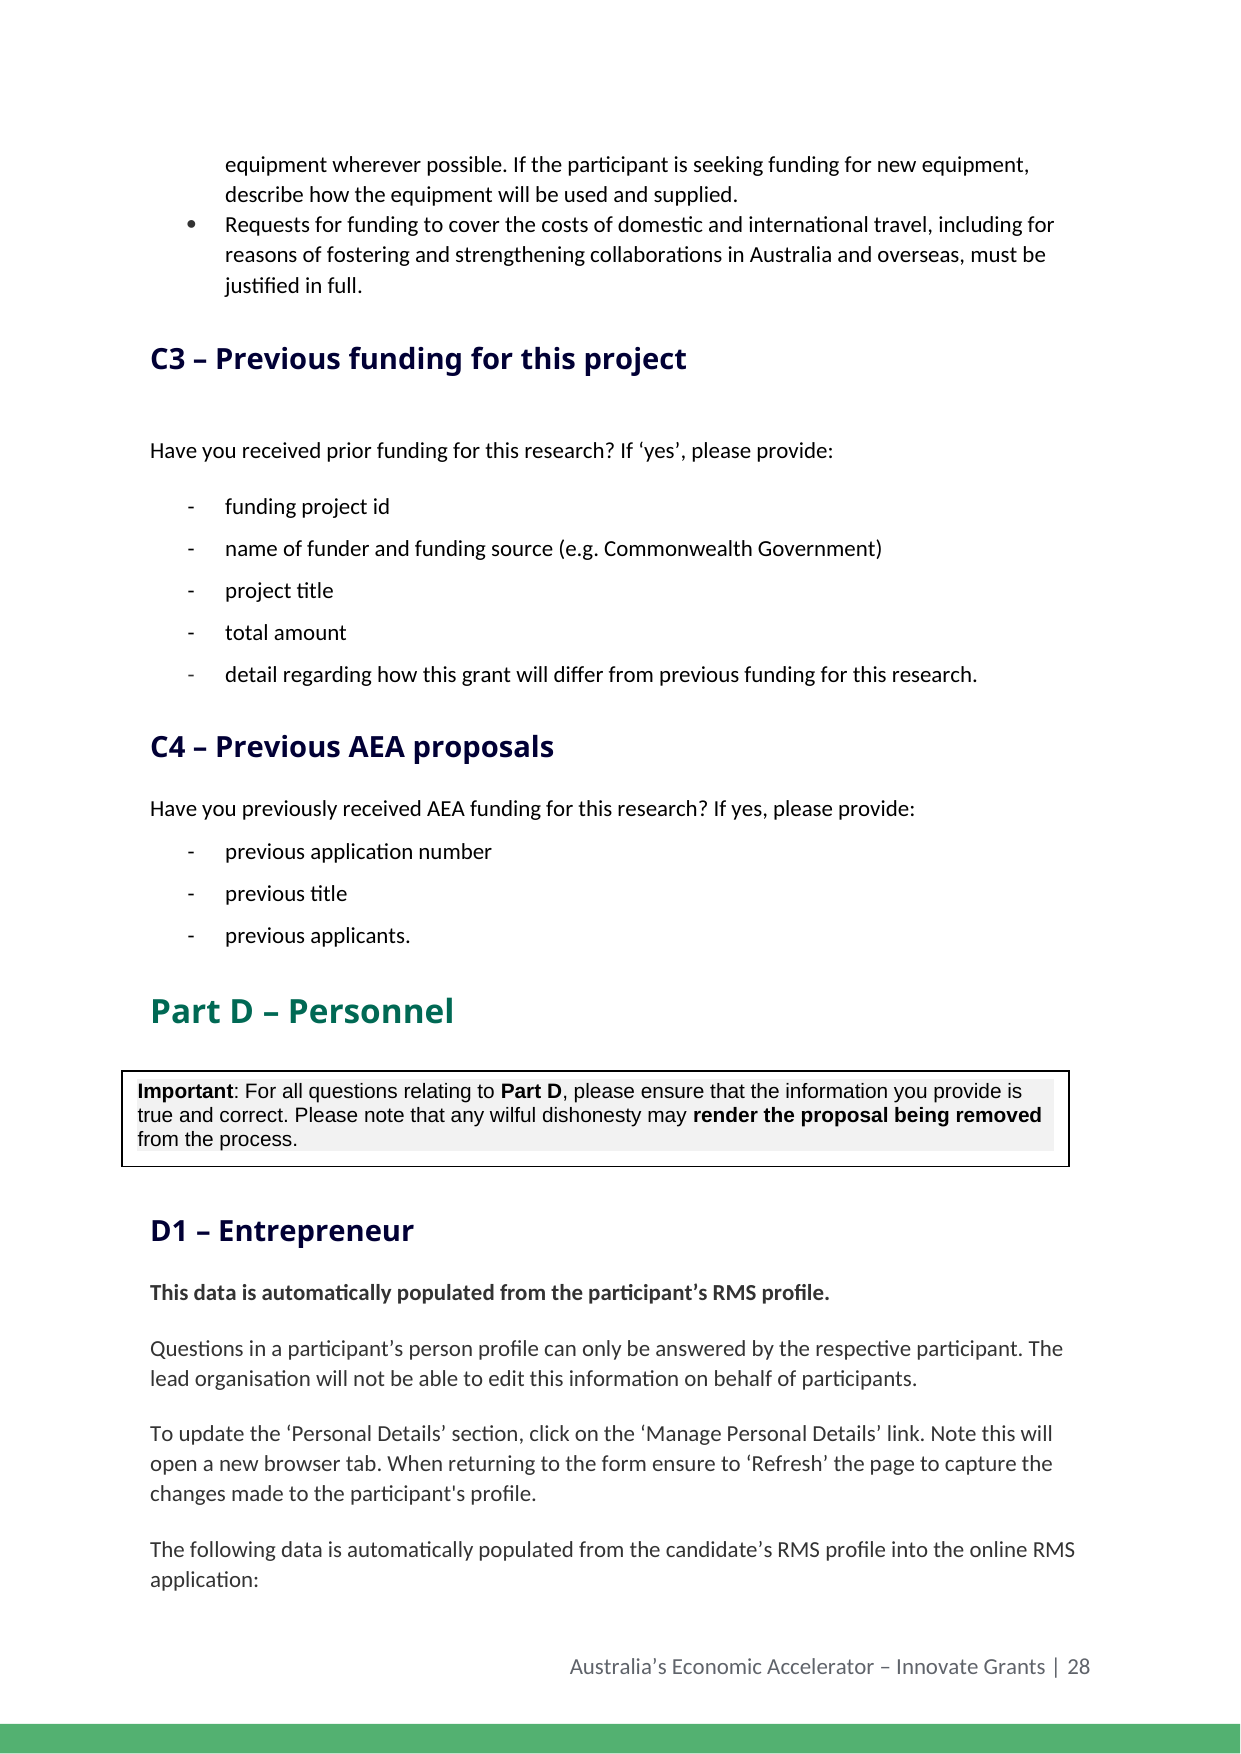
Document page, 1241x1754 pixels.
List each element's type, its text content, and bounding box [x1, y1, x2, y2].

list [187, 150, 1090, 208]
text Questions in a participant’s person profile can only be answered by the respective participant. The lead organisation will not be able to edit this information on behalf of participants. [150, 1334, 1090, 1392]
text The following data is automatically populated from the candidate’s RMS profile into the online RMS application: [150, 1535, 1090, 1593]
list Requests for funding to cover the costs of domestic and international travel, including for reasons of fostering and strengthening collaborations in Australia and overseas, must be justified in full. [187, 210, 1090, 299]
list project title [187, 576, 1090, 604]
text This data is automatically populated from the participant’s RMS profile. [150, 1278, 1090, 1306]
subtitle C4 – Previous AEA proposals [150, 727, 1090, 766]
list total amount [187, 618, 1090, 646]
list previous applicants. [187, 921, 1090, 949]
list name of funder and funding source (e.g. Commonwealth Government) [187, 534, 1090, 562]
subtitle C3 – Previous funding for this project [150, 338, 1090, 378]
list previous title [187, 879, 1090, 907]
list funding project id [187, 492, 1090, 520]
text Have you previously received AEA funding for this research? If yes, please provide: [150, 794, 1090, 822]
list previous application number [187, 837, 1090, 865]
list detail regarding how this grant will differ from previous funding for this research. [187, 660, 1090, 688]
text To update the ‘Personal Details’ section, click on the ‘Manage Personal Details’ link. Note this will open a new browser tab. When returning to the form ensure to ‘Refresh’ the page to capture the changes made to the participant's profile. [150, 1419, 1090, 1507]
subtitle D1 – Entrepreneur [150, 1062, 1090, 1250]
text Have you received prior funding for this research? If ‘yes’, please provide: [150, 437, 1090, 464]
subtitle Part D – Personnel [150, 988, 1090, 1033]
